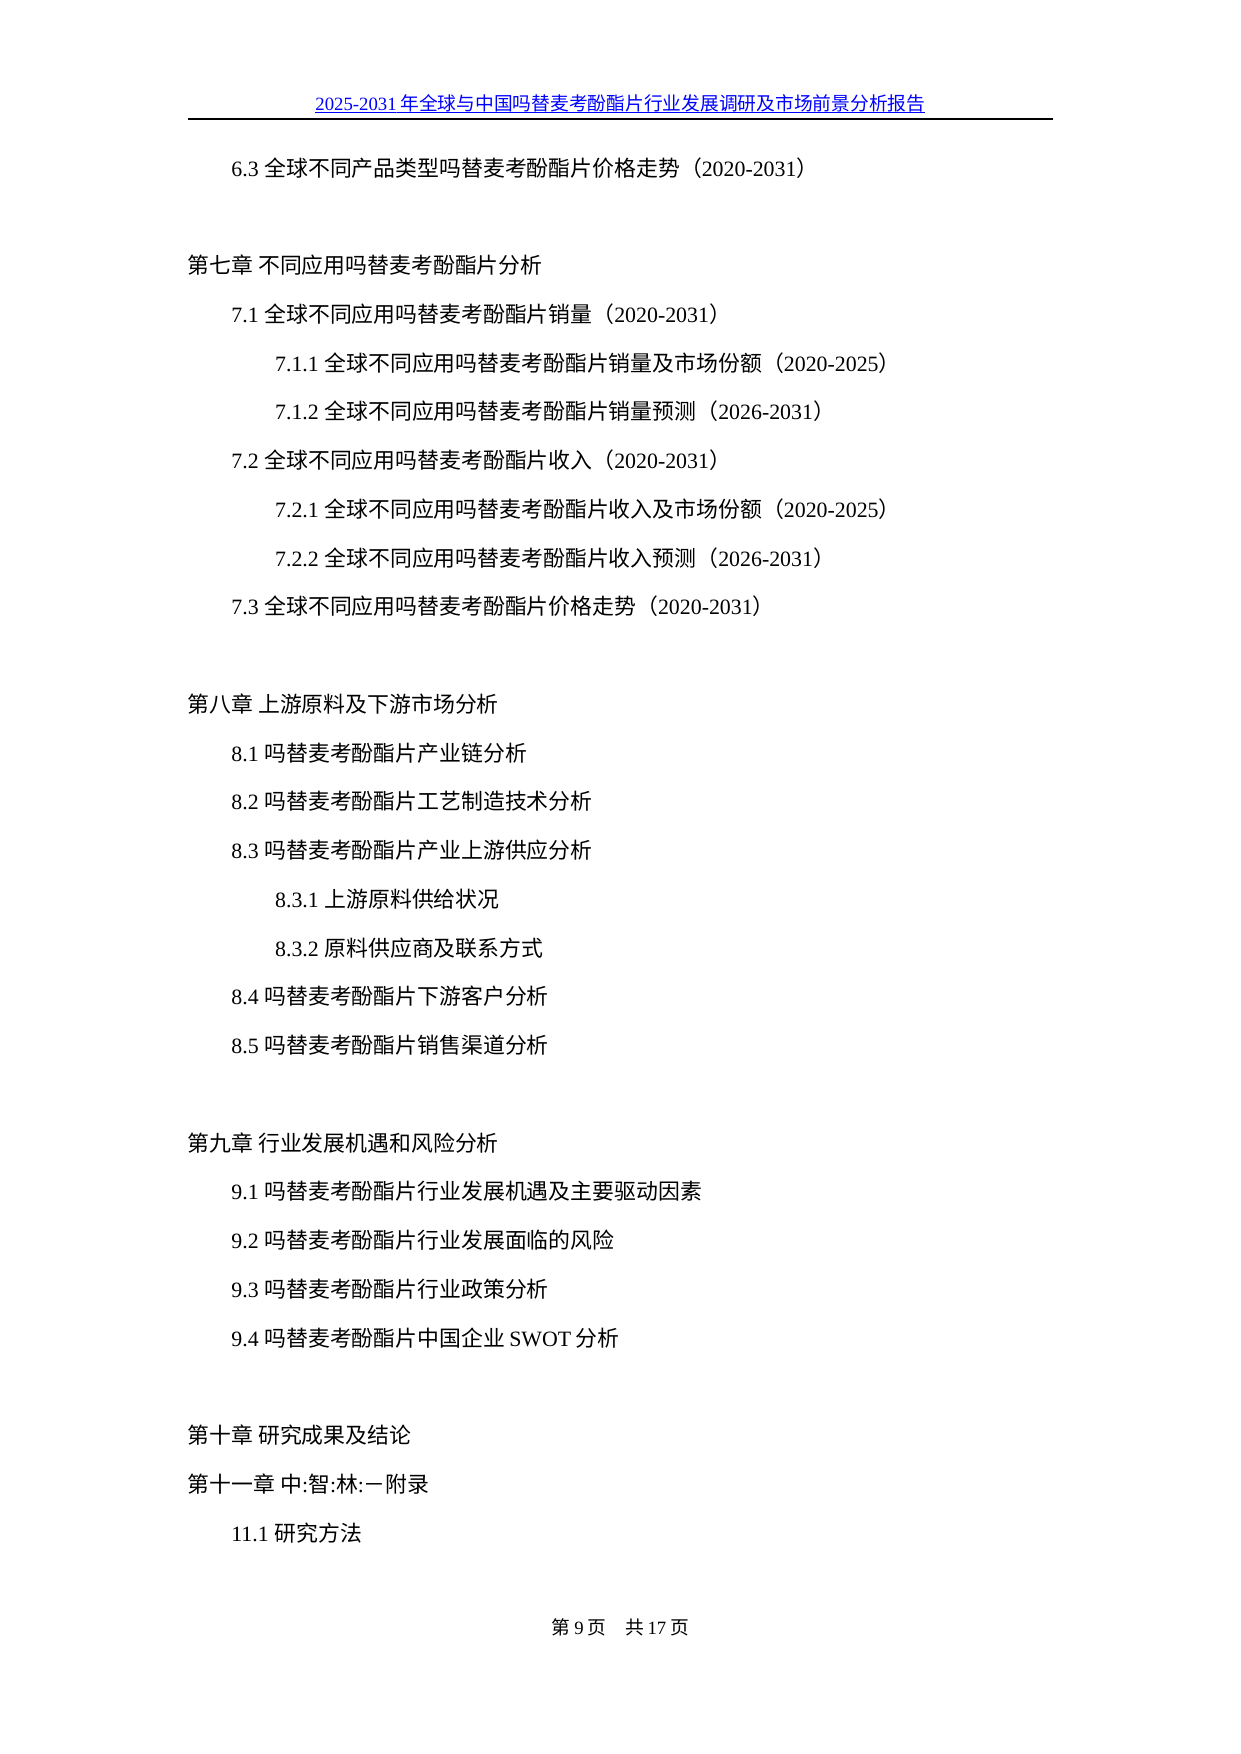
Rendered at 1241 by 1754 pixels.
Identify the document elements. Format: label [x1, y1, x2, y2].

text [187, 150, 1053, 1548]
